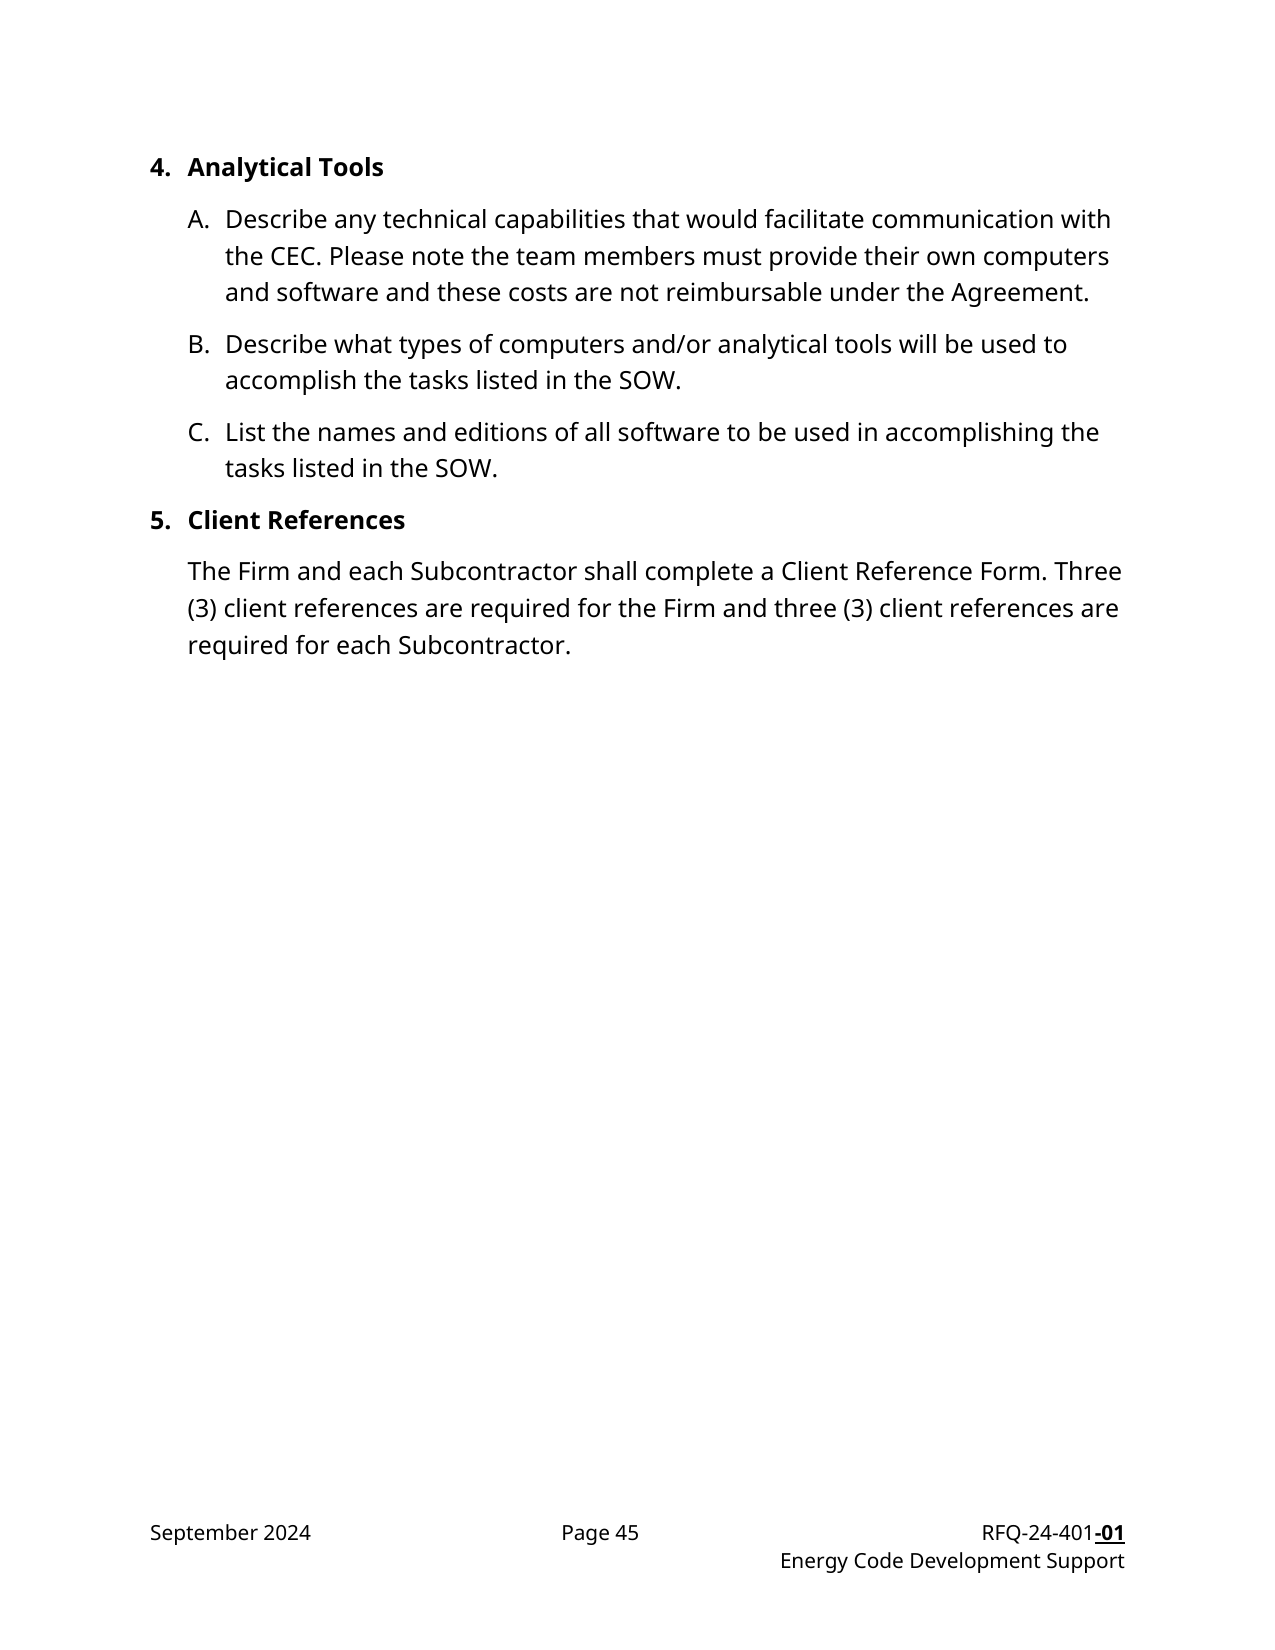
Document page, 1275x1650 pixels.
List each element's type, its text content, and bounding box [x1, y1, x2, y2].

list Describe what types of computers and/or analytical tools will be used to accomplish the tasks listed in the SOW. [187, 326, 1125, 397]
list Client References [150, 502, 1125, 537]
list List the names and editions of all software to be used in accomplishing the tasks listed in the SOW. [187, 414, 1125, 485]
text The Firm and each Subcontractor shall complete a Client Reference Form. Three (3) client references are required for the Firm and three (3) client references are required for each Subcontractor. [187, 554, 1125, 661]
list Analytical Tools [150, 150, 1125, 184]
list Describe any technical capabilities that would facilitate communication with the CEC. Please note the team members must provide their own computers and software and these costs are not reimbursable under the Agreement. [187, 201, 1125, 309]
